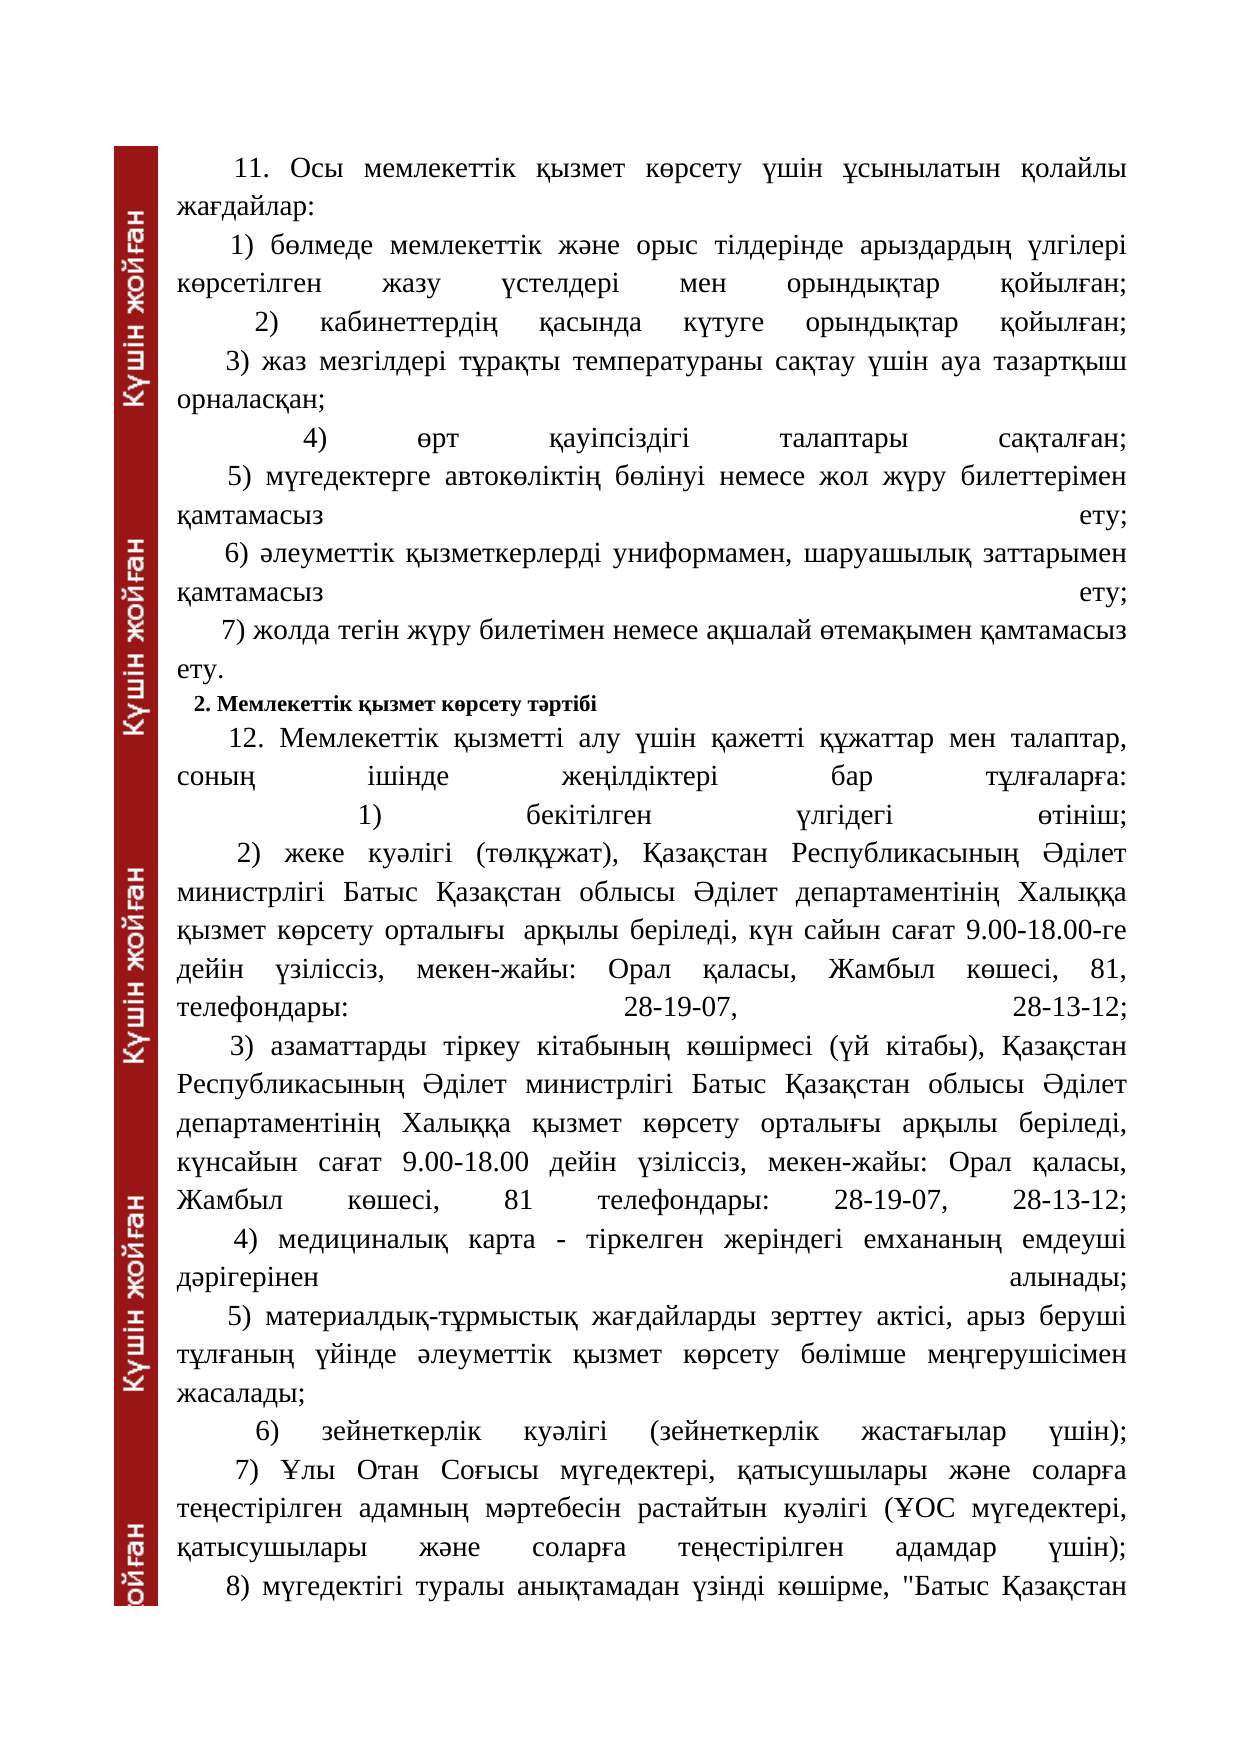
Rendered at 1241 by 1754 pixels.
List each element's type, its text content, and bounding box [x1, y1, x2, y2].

picture [114, 716, 158, 720]
picture [114, 684, 158, 689]
picture [114, 146, 158, 150]
picture [114, 1601, 158, 1606]
text 2. Мемлекеттік қызмет көрсету тәртібі [112, 689, 1128, 716]
